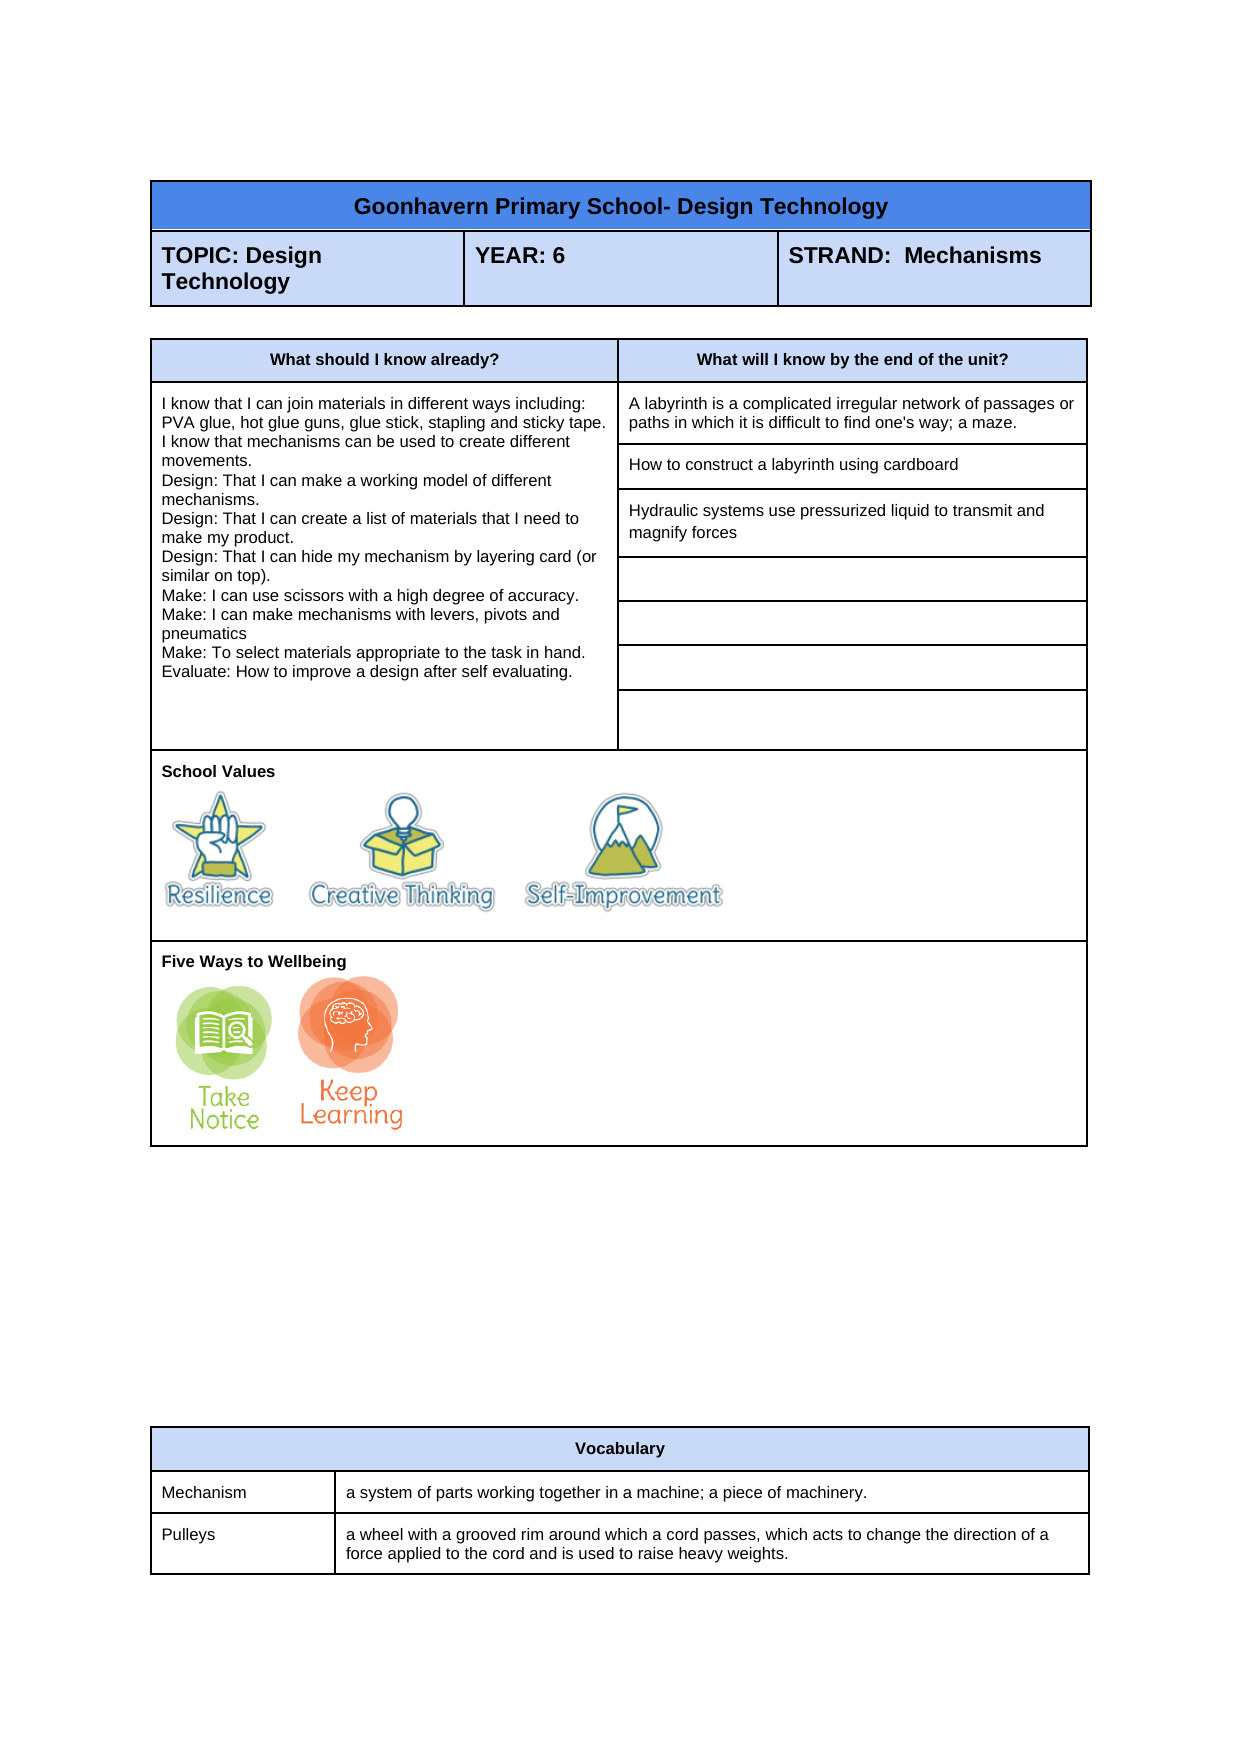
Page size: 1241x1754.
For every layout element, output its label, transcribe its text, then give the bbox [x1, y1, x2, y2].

table_cell School Values [152, 751, 1086, 939]
table_cell Pulleys [152, 1514, 334, 1573]
table_cell Mechanism [152, 1472, 334, 1512]
table_cell a system of parts working together in a machine; a piece of machinery. [336, 1472, 1088, 1512]
table_cell [619, 602, 1086, 644]
table_header What should I know already? [152, 340, 617, 381]
table_cell Hydraulic systems use pressurized liquid to transmit and magnify forces [619, 490, 1086, 556]
table_cell TOPIC: Design Technology [152, 232, 463, 305]
table_header Goonhavern Primary School- Design Technology [152, 182, 1090, 229]
table_header What will I know by the end of the unit? [619, 340, 1086, 381]
table_cell YEAR: 6 [465, 232, 777, 305]
picture [161, 971, 408, 1135]
table_header Vocabulary [152, 1428, 1088, 1470]
table_cell Five Ways to Wellbeing [152, 942, 1086, 1145]
table_cell I know that I can join materials in different ways including: PVA glue, hot glue guns, glue stick, stapling and sticky tape. I know that mechanisms can be used to create different movements. Design: That I can make a working model of different mechanisms. Design: That I can create a list of materials that I need to make my product. Design: That I can hide my mechanism by layering card (or similar on top). Make: I can use scissors with a high degree of accuracy. Make: I can make mechanisms with levers, pivots and pneumatics Make: To select materials appropriate to the task in hand. Evaluate: How to improve a design after self evaluating. [152, 383, 617, 749]
table_cell A labyrinth is a complicated irregular network of passages or paths in which it is difficult to find one's way; a maze. [619, 383, 1086, 442]
table_cell a wheel with a grooved rim around which a cord passes, which acts to change the direction of a force applied to the cord and is used to raise heavy weights. [336, 1514, 1088, 1573]
picture [161, 780, 726, 930]
table_cell [619, 558, 1086, 600]
table_cell [619, 646, 1086, 689]
table_cell How to construct a labyrinth using cardboard [619, 445, 1086, 488]
table_cell STRAND: Mechanisms [779, 232, 1090, 305]
table_cell [619, 691, 1086, 749]
